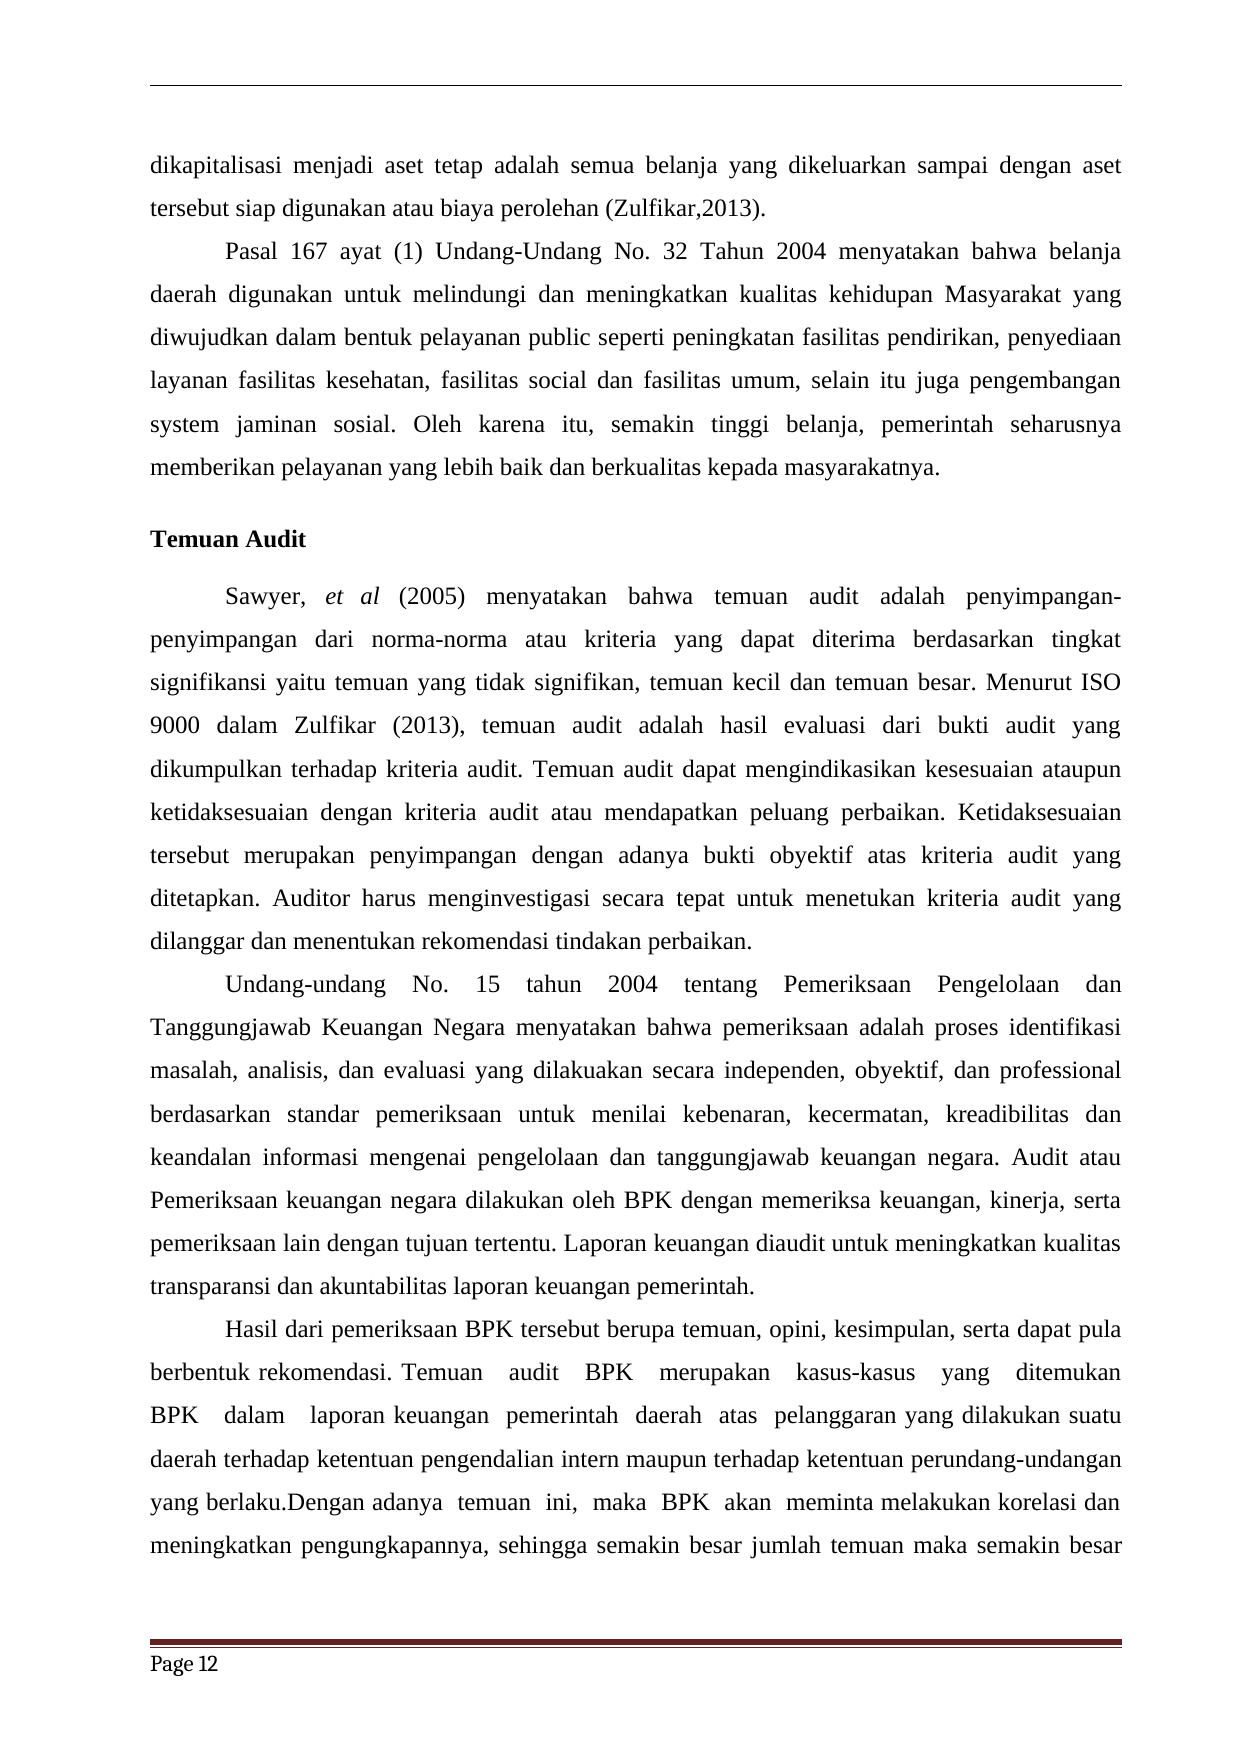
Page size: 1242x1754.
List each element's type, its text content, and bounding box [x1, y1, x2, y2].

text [150, 150, 1122, 222]
text Undang-undang No. 15 tahun 2004 tentang Pemeriksaan Pengelolaan dan Tanggungjawab Keuangan Negara menyatakan bahwa pemeriksaan adalah proses identifikasi masalah, analisis, dan evaluasi yang dilakuakan secara independen, obyektif, dan professional berdasarkan standar pemeriksaan untuk menilai kebenaran, kecermatan, kreadibilitas dan keandalan informasi mengenai pengelolaan dan tanggungjawab keuangan negara. Audit atau Pemeriksaan keuangan negara dilakukan oleh BPK dengan memeriksa keuangan, kinerja, serta pemeriksaan lain dengan tujuan tertentu. Laporan keuangan diaudit untuk meningkatkan kualitas transparansi dan akuntabilitas laporan keuangan pemerintah. [150, 969, 1122, 1300]
text Sawyer, et al (2005) menyatakan bahwa temuan audit adalah penyimpangan-penyimpangan dari norma-norma atau kriteria yang dapat diterima berdasarkan tingkat signifikansi yaitu temuan yang tidak signifikan, temuan kecil dan temuan besar. Menurut ISO 9000 dalam Zulfikar (2013), temuan audit adalah hasil evaluasi dari bukti audit yang dikumpulkan terhadap kriteria audit. Temuan audit dapat mengindikasikan kesesuaian ataupun ketidaksesuaian dengan kriteria audit atau mendapatkan peluang perbaikan. Ketidaksesuaian tersebut merupakan penyimpangan dengan adanya bukti obyektif atas kriteria audit yang ditetapkan. Auditor harus menginvestigasi secara tepat untuk menetukan kriteria audit yang dilanggar dan menentukan rekomendasi tindakan perbaikan. [150, 581, 1122, 955]
text Temuan Audit [150, 524, 1122, 552]
text Pasal 167 ayat (1) Undang-Undang No. 32 Tahun 2004 menyatakan bahwa belanja daerah digunakan untuk melindungi dan meningkatkan kualitas kehidupan Masyarakat yang diwujudkan dalam bentuk pelayanan public seperti peningkatan fasilitas pendirikan, penyediaan layanan fasilitas kesehatan, fasilitas social dan fasilitas umum, selain itu juga pengembangan system jaminan sosial. Oleh karena itu, semakin tinggi belanja, pemerintah seharusnya memberikan pelayanan yang lebih baik dan berkualitas kepada masyarakatnya. [150, 236, 1122, 481]
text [150, 1314, 1122, 1559]
